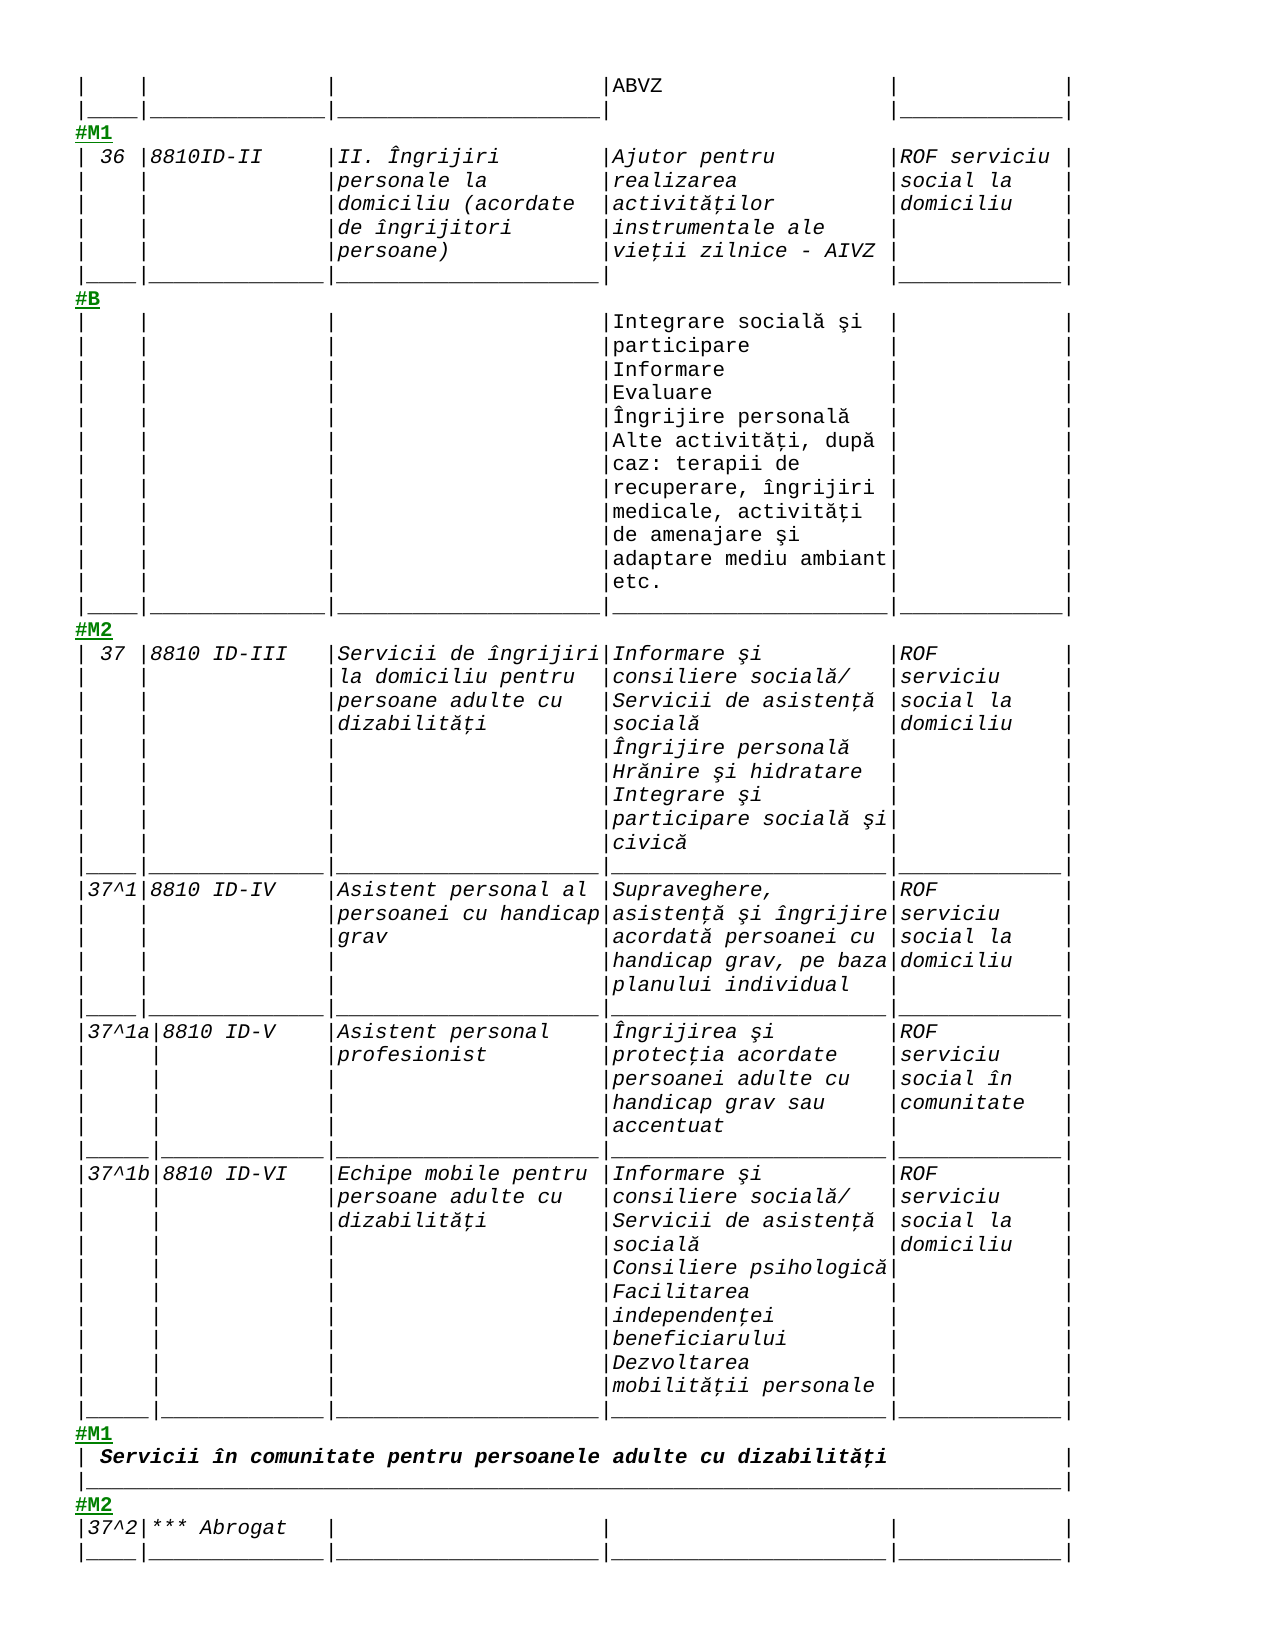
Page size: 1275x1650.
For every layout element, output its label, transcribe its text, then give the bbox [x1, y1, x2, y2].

text #M2 [75, 619, 1200, 642]
text | | | |accentuat | | [75, 1115, 1200, 1139]
text | | | |participare socială şi| | [75, 808, 1200, 832]
text | | | |Îngrijire personală | | [75, 737, 1200, 761]
text |____|______________|_____________________| |_____________| [75, 99, 1200, 122]
text | | | |beneficiarului | | [75, 1328, 1200, 1352]
text | | |persoane adulte cu |Servicii de asistenţă |social la | [75, 690, 1200, 713]
text | | |de îngrijitori |instrumentale ale | | [75, 217, 1200, 241]
text | | | |etc. | | [75, 572, 1200, 595]
text | | | |Dezvoltarea | | [75, 1352, 1200, 1376]
text | | | |Integrare socială şi | | [75, 311, 1200, 335]
text | | | |recuperare, îngrijiri | | [75, 477, 1200, 501]
text #M2 [75, 1494, 1200, 1517]
text | | | |adaptare mediu ambiant| | [75, 548, 1200, 572]
text |____|______________|_____________________|______________________|_____________| [75, 997, 1200, 1021]
text #M1 [75, 1423, 1200, 1446]
text |_____|_____________|_____________________|______________________|_____________| [75, 1399, 1200, 1423]
text | | | |Alte activităţi, după | | [75, 430, 1200, 453]
text | 37 |8810 ID-III |Servicii de îngrijiri|Informare şi |ROF | [75, 642, 1200, 666]
text |37^1|8810 ID-IV |Asistent personal al |Supraveghere, |ROF | [75, 879, 1200, 903]
text |____|______________|_____________________|______________________|_____________| [75, 595, 1200, 619]
text | | | |handicap grav, pe baza|domiciliu | [75, 950, 1200, 973]
text | | | |Informare | | [75, 359, 1200, 382]
text | | |dizabilităţi |socială |domiciliu | [75, 713, 1200, 737]
text |37^1b|8810 ID-VI |Echipe mobile pentru |Informare şi |ROF | [75, 1163, 1200, 1186]
text | 36 |8810ID-II |II. Îngrijiri |Ajutor pentru |ROF serviciu | [75, 146, 1200, 169]
text | | |grav |acordată persoanei cu |social la | [75, 926, 1200, 950]
text | | | |medicale, activităţi | | [75, 501, 1200, 524]
text | | | |Facilitarea | | [75, 1281, 1200, 1304]
text | | | |planului individual | | [75, 973, 1200, 997]
text | | |persoanei cu handicap|asistenţă şi îngrijire|serviciu | [75, 903, 1200, 926]
text |37^2|*** Abrogat | | | | [75, 1517, 1200, 1541]
text |______________________________________________________________________________| [75, 1470, 1200, 1494]
text | | | |civică | | [75, 832, 1200, 855]
text | | | |Îngrijire personală | | [75, 406, 1200, 430]
text | | | |Integrare şi | | [75, 784, 1200, 808]
text | | | |caz: terapii de | | [75, 453, 1200, 477]
text | | | |socială |domiciliu | [75, 1234, 1200, 1257]
text | | | |Evaluare | | [75, 382, 1200, 406]
text | | | |ABVZ | | [75, 75, 1200, 99]
text | | | |independenţei | | [75, 1304, 1200, 1328]
text | | |dizabilităţi |Servicii de asistenţă |social la | [75, 1210, 1200, 1234]
text |37^1a|8810 ID-V |Asistent personal |Îngrijirea şi |ROF | [75, 1021, 1200, 1044]
text | | |domiciliu (acordate |activităţilor |domiciliu | [75, 193, 1200, 217]
text | Servicii în comunitate pentru persoanele adulte cu dizabilităţi | [75, 1446, 1200, 1470]
text | | |persoane adulte cu |consiliere socială/ |serviciu | [75, 1186, 1200, 1210]
text | | |persoane) |vieţii zilnice - AIVZ | | [75, 241, 1200, 264]
text | | | |de amenajare şi | | [75, 524, 1200, 548]
text | | | |Hrănire şi hidratare | | [75, 761, 1200, 784]
text |____|______________|_____________________|______________________|_____________| [75, 1541, 1200, 1565]
text | | |profesionist |protecţia acordate |serviciu | [75, 1044, 1200, 1068]
text | | | |handicap grav sau |comunitate | [75, 1092, 1200, 1115]
text | | | |mobilităţii personale | | [75, 1376, 1200, 1399]
text | | | |Consiliere psihologică| | [75, 1257, 1200, 1281]
text |_____|_____________|_____________________|______________________|_____________| [75, 1139, 1200, 1163]
text |____|______________|_____________________|______________________|_____________| [75, 855, 1200, 879]
text | | | |persoanei adulte cu |social în | [75, 1068, 1200, 1092]
text |____|______________|_____________________| |_____________| [75, 264, 1200, 288]
text | | |la domiciliu pentru |consiliere socială/ |serviciu | [75, 666, 1200, 690]
text | | | |participare | | [75, 335, 1200, 359]
text #M1 [75, 122, 1200, 146]
text | | |personale la |realizarea |social la | [75, 169, 1200, 193]
text #B [75, 288, 1200, 311]
